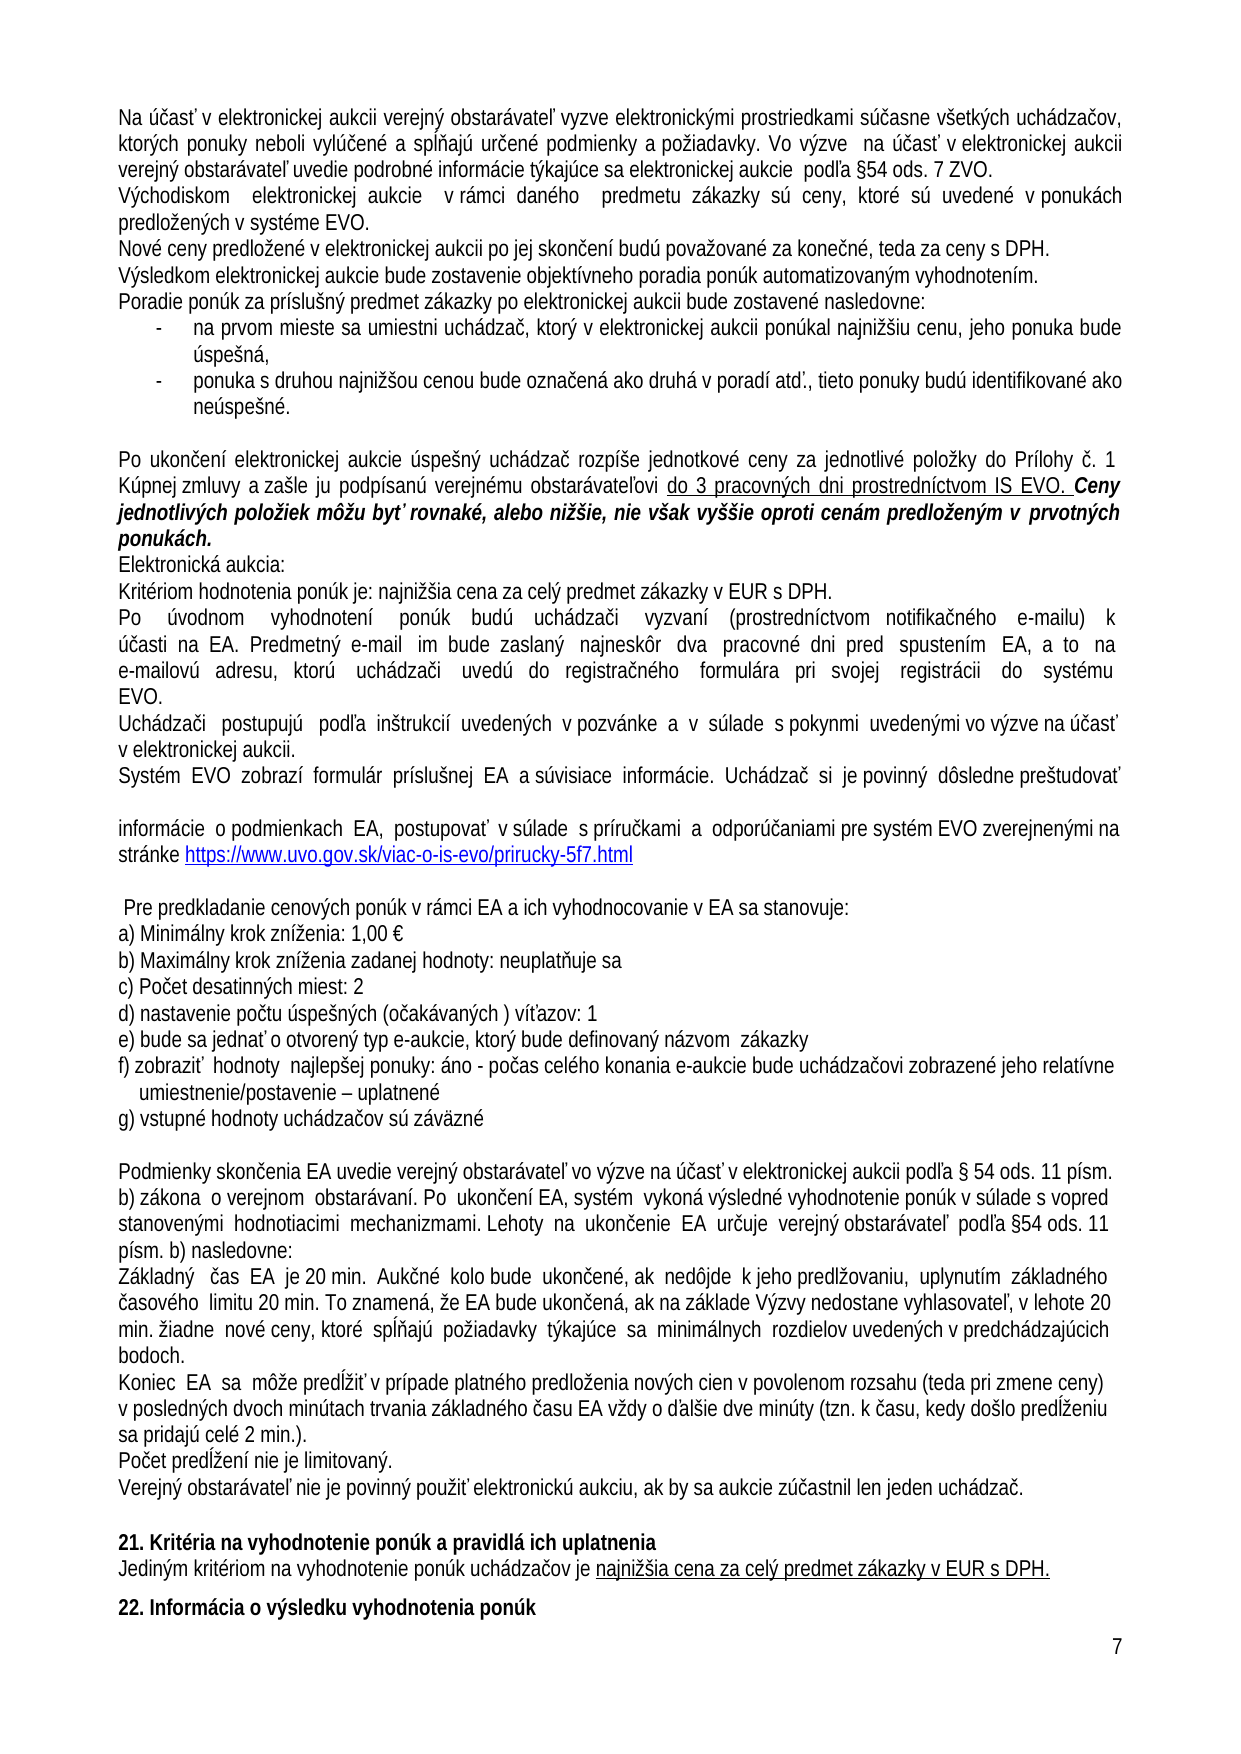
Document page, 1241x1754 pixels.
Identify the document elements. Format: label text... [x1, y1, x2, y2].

text Nové ceny predložené v elektronickej aukcii po jej skončení budú považované za konečné, teda za ceny s DPH. [118, 235, 1122, 262]
text Jediným kritériom na vyhodnotenie ponúk uchádzačov je najnižšia cena za celý predmet zákazky v EUR s DPH. [118, 1555, 1122, 1582]
text Kritériom hodnotenia ponúk je: najnižšia cena za celý predmet zákazky v EUR s DPH. [118, 578, 1122, 604]
list ponuka s druhou najnižšou cenou bude označená ako druhá v poradí atď., tieto ponuky budú identifikované ako neúspešné. [156, 367, 1122, 420]
text 21. Kritéria na vyhodnotenie ponúk a pravidlá ich uplatnenia [118, 1529, 1122, 1555]
list na prvom mieste sa umiestni uchádzač, ktorý v elektronickej aukcii ponúkal najnižšiu cenu, jeho ponuka bude úspešná, [156, 314, 1122, 367]
text Východiskom elektronickej aukcie v rámci daného predmetu zákazky sú ceny, ktoré sú uvedené v ponukách predložených v systéme EVO. [118, 182, 1122, 235]
text Po ukončení elektronickej aukcie úspešný uchádzač rozpíše jednotkové ceny za jednotlivé položky do Prílohy č. 1 Kúpnej zmluvy a zašle ju podpísanú verejnému obstarávateľovi do 3 pracovných dni prostredníctvom IS EVO. Ceny jednotlivých položiek môžu byť rovnaké, alebo nižšie, nie však vyššie oproti cenám predloženým v prvotných ponukách. [118, 446, 1122, 551]
text Na účasť v elektronickej aukcii verejný obstarávateľ vyzve elektronickými prostriedkami súčasne všetkých uchádzačov, ktorých ponuky neboli vylúčené a spĺňajú určené podmienky a požiadavky. Vo výzve na účasť v elektronickej aukcii verejný obstarávateľ uvedie podrobné informácie týkajúce sa elektronickej aukcie podľa §54 ods. 7 ZVO. [118, 103, 1122, 182]
text Elektronická aukcia: [118, 551, 1122, 578]
text Po úvodnom vyhodnotení ponúk budú uchádzači vyzvaní (prostredníctvom notifikačného e-mailu) k účasti na EA. Predmetný e-mail im bude zaslaný najneskôr dva pracovné dni pred spustením EA, a to na e-mailovú adresu, ktorú uchádzači uvedú do registračného formulára pri svojej registrácii do systému EVO. Uchádzači postupujú podľa inštrukcií uvedených v pozvánke a v súlade s pokynmi uvedenými vo výzve na účasť v elektronickej aukcii. Systém EVO zobrazí formulár príslušnej EA a súvisiace informácie. Uchádzač si je povinný dôsledne preštudovať informácie o podmienkach EA, postupovať v súlade s príručkami a odporúčaniami pre systém EVO zverejnenými na stránke https://www.uvo.gov.sk/viac-o-is-evo/prirucky-5f7.html [118, 604, 1122, 868]
text Verejný obstarávateľ nie je povinný použiť elektronickú aukciu, ak by sa aukcie zúčastnil len jeden uchádzač. [118, 1474, 1122, 1529]
text Poradie ponúk za príslušný predmet zákazky po elektronickej aukcii bude zostavené nasledovne: [118, 288, 1122, 314]
text Pre predkladanie cenových ponúk v rámci EA a ich vyhodnocovanie v EA sa stanovuje: a) Minimálny krok zníženia: 1,00 € b) Maximálny krok zníženia zadanej hodnoty: neuplatňuje sa c) Počet desatinných miest: 2 d) nastavenie počtu úspešných (očakávaných ) víťazov: 1 e) bude sa jednať o otvorený typ e-aukcie, ktorý bude definovaný názvom zákazky f) zobraziť hodnoty najlepšej ponuky: áno - počas celého konania e-aukcie bude uchádzačovi zobrazené jeho relatívne umiestnenie/postavenie – uplatnené g) vstupné hodnoty uchádzačov sú záväzné Podmienky skončenia EA uvedie verejný obstarávateľ vo výzve na účasť v elektronickej aukcii podľa § 54 ods. 11 písm. b) zákona o verejnom obstarávaní. Po ukončení EA, systém vykoná výsledné vyhodnotenie ponúk v súlade s vopred stanovenými hodnotiacimi mechanizmami. Lehoty na ukončenie EA určuje verejný obstarávateľ podľa §54 ods. 11 písm. b) nasledovne: Základný čas EA je 20 min. Aukčné kolo bude ukončené, ak nedôjde k jeho predlžovaniu, uplynutím základného časového limitu 20 min. To znamená, že EA bude ukončená, ak na základe Výzvy nedostane vyhlasovateľ, v lehote 20 min. žiadne nové ceny, ktoré spĺňajú požiadavky týkajúce sa minimálnych rozdielov uvedených v predchádzajúcich bodoch. Koniec EA sa môže predĺžiť v prípade platného predloženia nových cien v povolenom rozsahu (teda pri zmene ceny) v posledných dvoch minútach trvania základného času EA vždy o ďalšie dve minúty (tzn. k času, kedy došlo predĺženiu sa pridajú celé 2 min.). Počet predĺžení nie je limitovaný. [118, 894, 1122, 1474]
text 22. Informácia o výsledku vyhodnotenia ponúk [118, 1594, 1122, 1621]
text Výsledkom elektronickej aukcie bude zostavenie objektívneho poradia ponúk automatizovaným vyhodnotením. [118, 262, 1122, 288]
